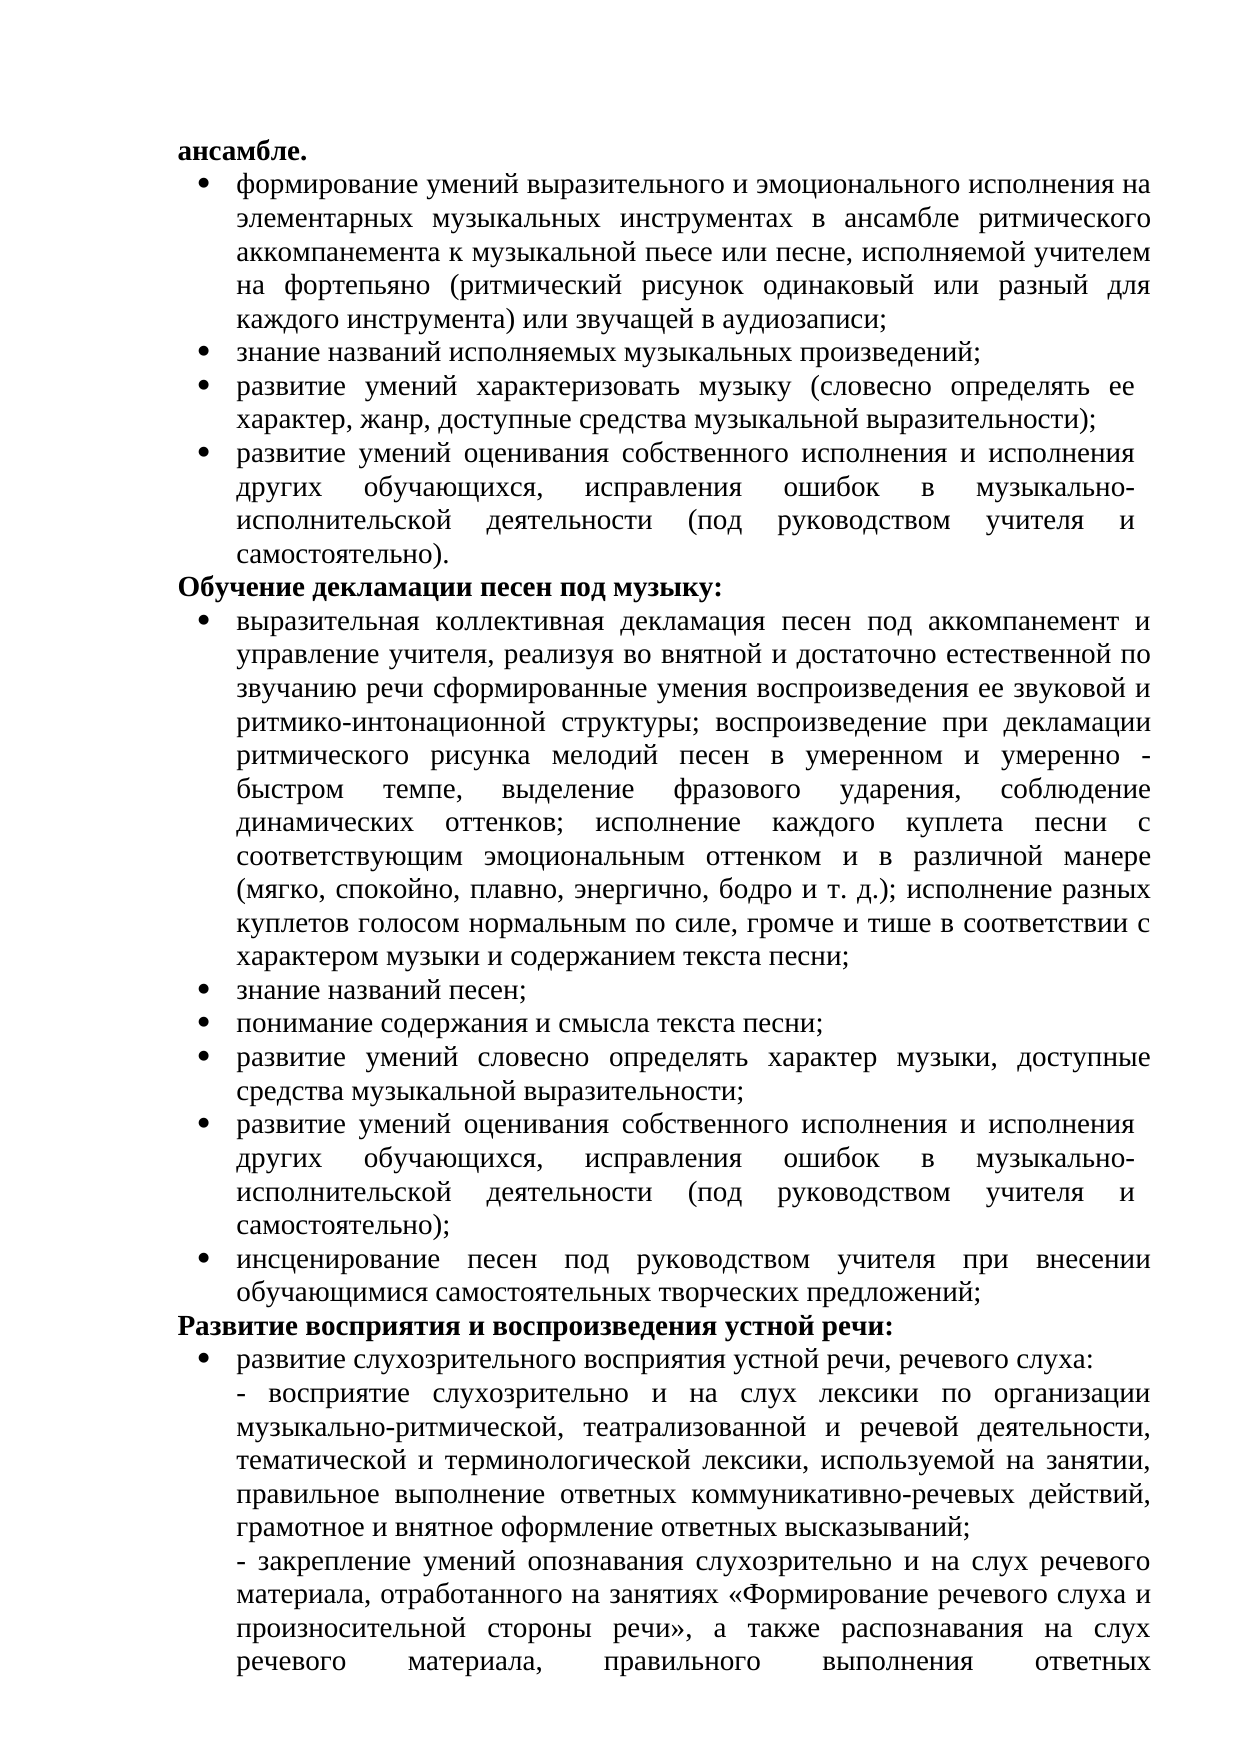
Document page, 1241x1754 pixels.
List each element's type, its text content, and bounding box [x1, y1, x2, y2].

list знание названий песен; [199, 972, 1152, 1006]
list развитие умений словесно определять характер музыки, доступные средства музыкальной выразительности; [199, 1039, 1152, 1106]
list понимание содержания и смысла текста песни; [199, 1006, 1152, 1039]
list развитие слухозрительного восприятия устной речи, речевого слуха: [199, 1341, 1152, 1375]
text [236, 1543, 1152, 1677]
list выразительная коллективная декламация песен под аккомпанемент и управление учителя, реализуя во внятной и достаточно естественной по звучанию речи сформированные умения воспроизведения ее звуковой и ритмико-интонационной структуры; воспроизведение при декламации ритмического рисунка мелодий песен в умеренном и умеренно - быстром темпе, выделение фразового ударения, соблюдение динамических оттенков; исполнение каждого куплета песни с соответствующим эмоциональным оттенком и в различной манере (мягко, спокойно, плавно, энергично, бодро и т. д.); исполнение разных куплетов голосом нормальным по силе, громче и тише в соответствии с характером музыки и содержанием текста песни; [199, 603, 1152, 972]
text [177, 133, 1152, 166]
text - восприятие слухозрительно и на слух лексики по организации музыкально-ритмической, театрализованной и речевой деятельности, тематической и терминологической лексики, используемой на занятии, правильное выполнение ответных коммуникативно-речевых действий, грамотное и внятное оформление ответных высказываний; [236, 1375, 1152, 1543]
text Обучение декламации песен под музыку: [177, 569, 1136, 603]
list развитие умений оценивания собственного исполнения и исполнения других обучающихся, исправления ошибок в музыкально-исполнительской деятельности (под руководством учителя и самостоятельно); [199, 1106, 1136, 1241]
list знание названий исполняемых музыкальных произведений; [199, 334, 1152, 368]
text Развитие восприятия и воспроизведения устной речи: [177, 1308, 1152, 1341]
list развитие умений характеризовать музыку (словесно определять ее характер, жанр, доступные средства музыкальной выразительности); [199, 368, 1136, 435]
list развитие умений оценивания собственного исполнения и исполнения других обучающихся, исправления ошибок в музыкально-исполнительской деятельности (под руководством учителя и самостоятельно). [199, 435, 1136, 569]
list инсценирование песен под руководством учителя при внесении обучающимися самостоятельных творческих предложений; [199, 1241, 1152, 1308]
list формирование умений выразительного и эмоционального исполнения на элементарных музыкальных инструментах в ансамбле ритмического аккомпанемента к музыкальной пьесе или песне, исполняемой учителем на фортепьяно (ритмический рисунок одинаковый или разный для каждого инструмента) или звучащей в аудиозаписи; [199, 166, 1152, 334]
